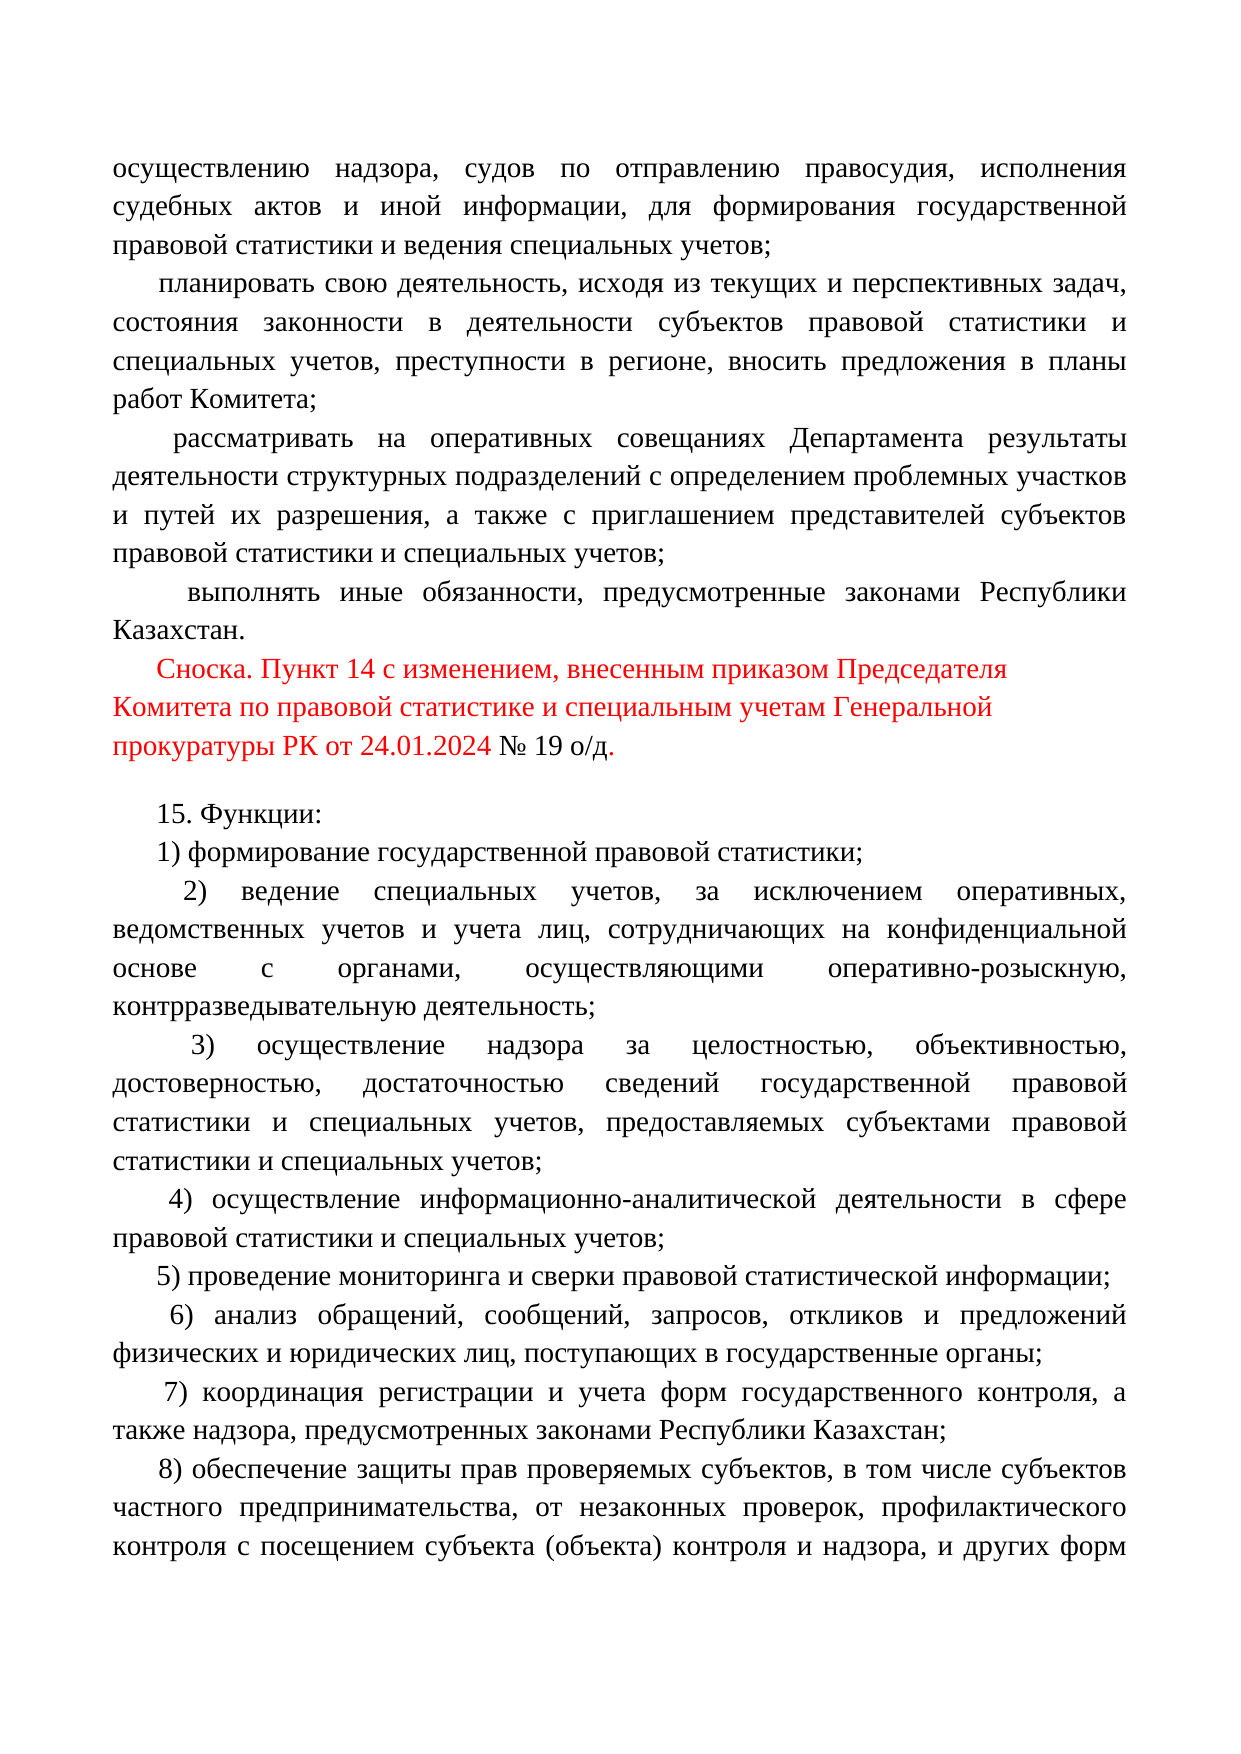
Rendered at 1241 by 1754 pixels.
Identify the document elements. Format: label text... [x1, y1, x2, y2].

text 4) осуществление информационно-аналитической деятельности в сфере правовой статистики и специальных учетов; [112, 1181, 1128, 1253]
text 3) осуществление надзора за целостностью, объективностью, достоверностью, достаточностью сведений государственной правовой статистики и специальных учетов, предоставляемых субъектами правовой статистики и специальных учетов; [112, 1027, 1128, 1176]
text 2) ведение специальных учетов, за исключением оперативных, ведомственных учетов и учета лиц, сотрудничающих на конфиденциальной основе с органами, осуществляющими оперативно-розыскную, контрразведывательную деятельность; [112, 873, 1128, 1022]
text 5) проведение мониторинга и сверки правовой статистической информации; [112, 1258, 1128, 1292]
text 1) формирование государственной правовой статистики; [112, 834, 1128, 868]
text выполнять иные обязанности, предусмотренные законами Республики Казахстан. [112, 574, 1128, 646]
text 7) координация регистрации и учета форм государственного контроля, а также надзора, предусмотренных законами Республики Казахстан; [112, 1374, 1128, 1446]
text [112, 1451, 1128, 1562]
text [112, 150, 1128, 261]
text планировать свою деятельность, исходя из текущих и перспективных задач, состояния законности в деятельности субъектов правовой статистики и специальных учетов, преступности в регионе, вносить предложения в планы работ Комитета; [112, 266, 1128, 415]
text 6) анализ обращений, сообщений, запросов, откликов и предложений физических и юридических лиц, поступающих в государственные органы; [112, 1297, 1128, 1369]
text Сноска. Пункт 14 с изменением, внесенным приказом Председателя Комитета по правовой статистике и специальным учетам Генеральной прокуратуры РК от 24.01.2024 № 19 о/д. [112, 651, 1128, 792]
text рассматривать на оперативных совещаниях Департамента результаты деятельности структурных подразделений с определением проблемных участков и путей их разрешения, а также с приглашением представителей субъектов правовой статистики и специальных учетов; [112, 420, 1128, 569]
text 15. Функции: [112, 796, 1128, 829]
